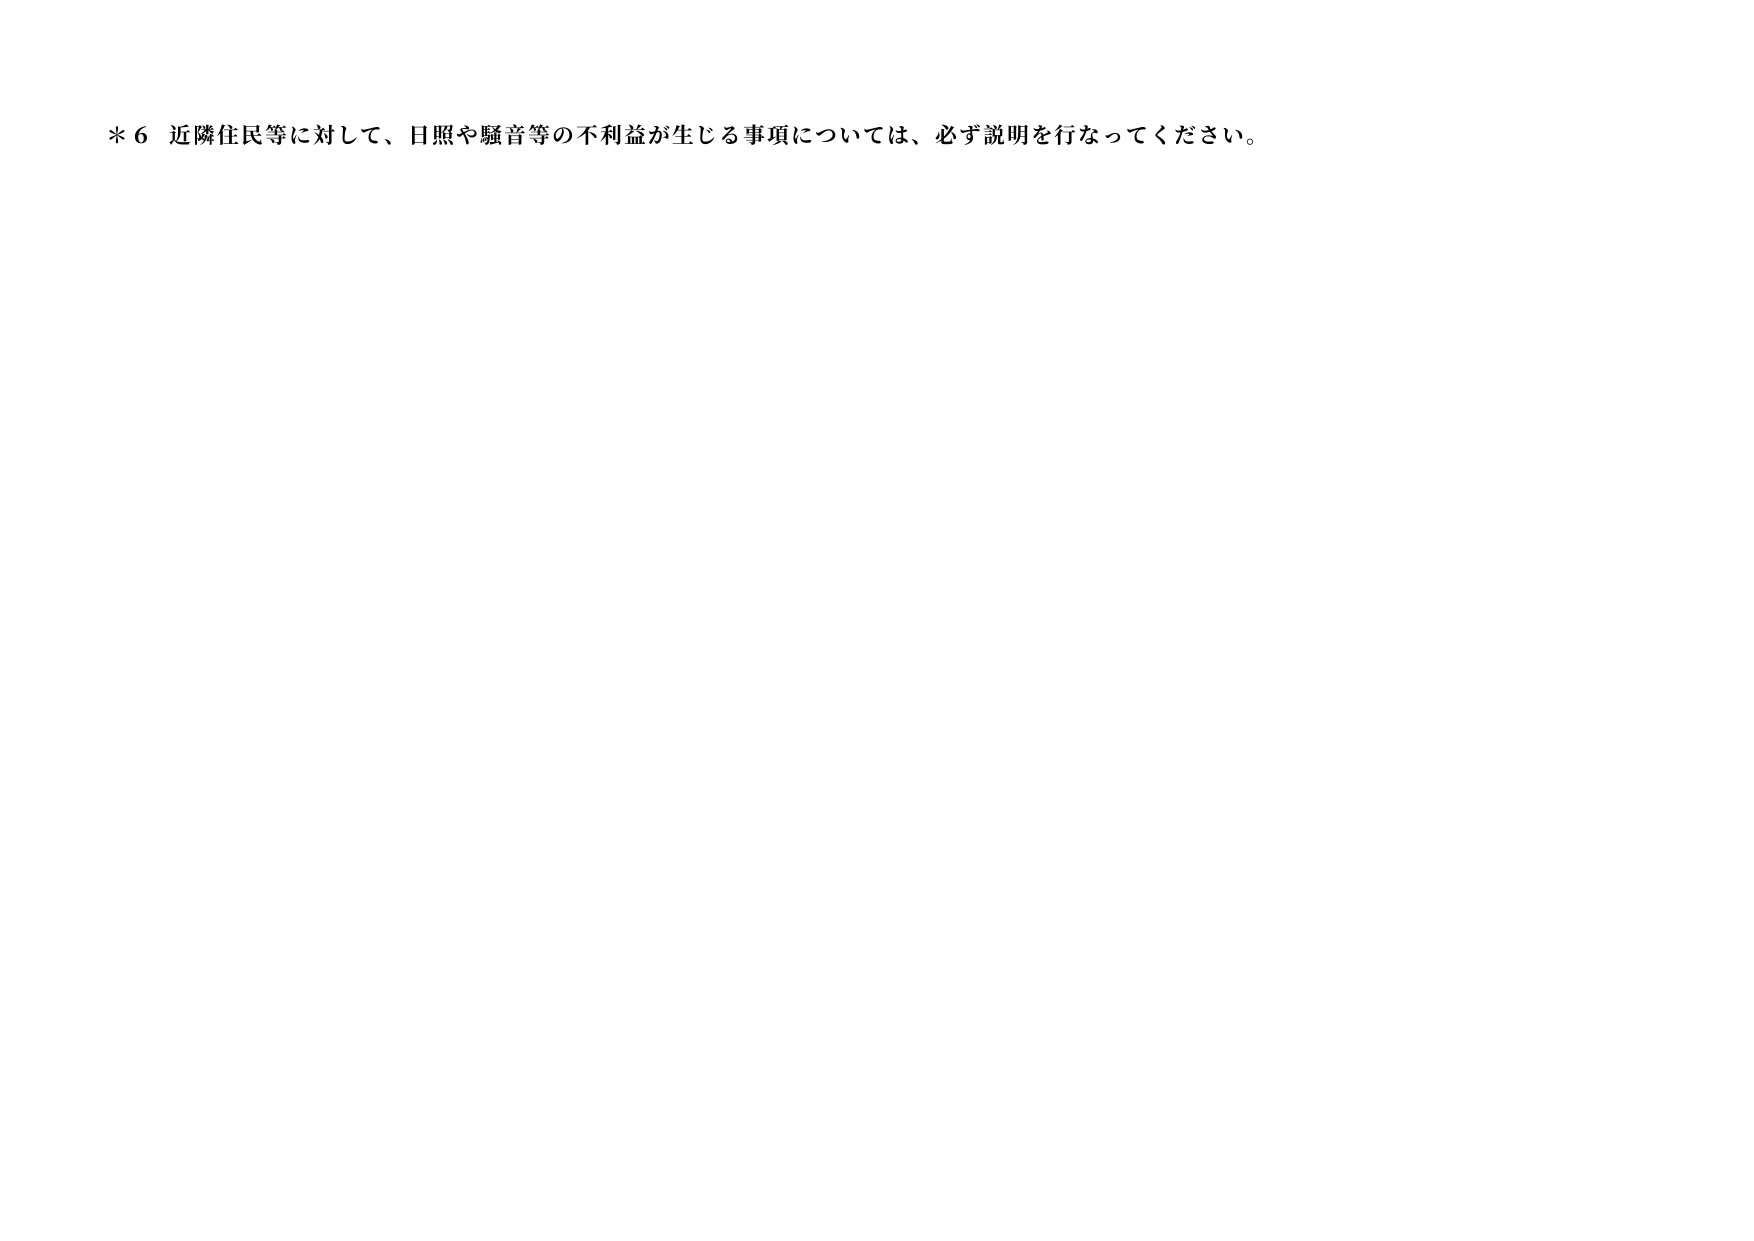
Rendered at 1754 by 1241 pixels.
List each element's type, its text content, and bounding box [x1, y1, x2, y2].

text ＊６ 近隣住民等に対して、日照や騒音等の不利益が生じる事項については、必ず説明を行なってください。 [106, 118, 1636, 149]
